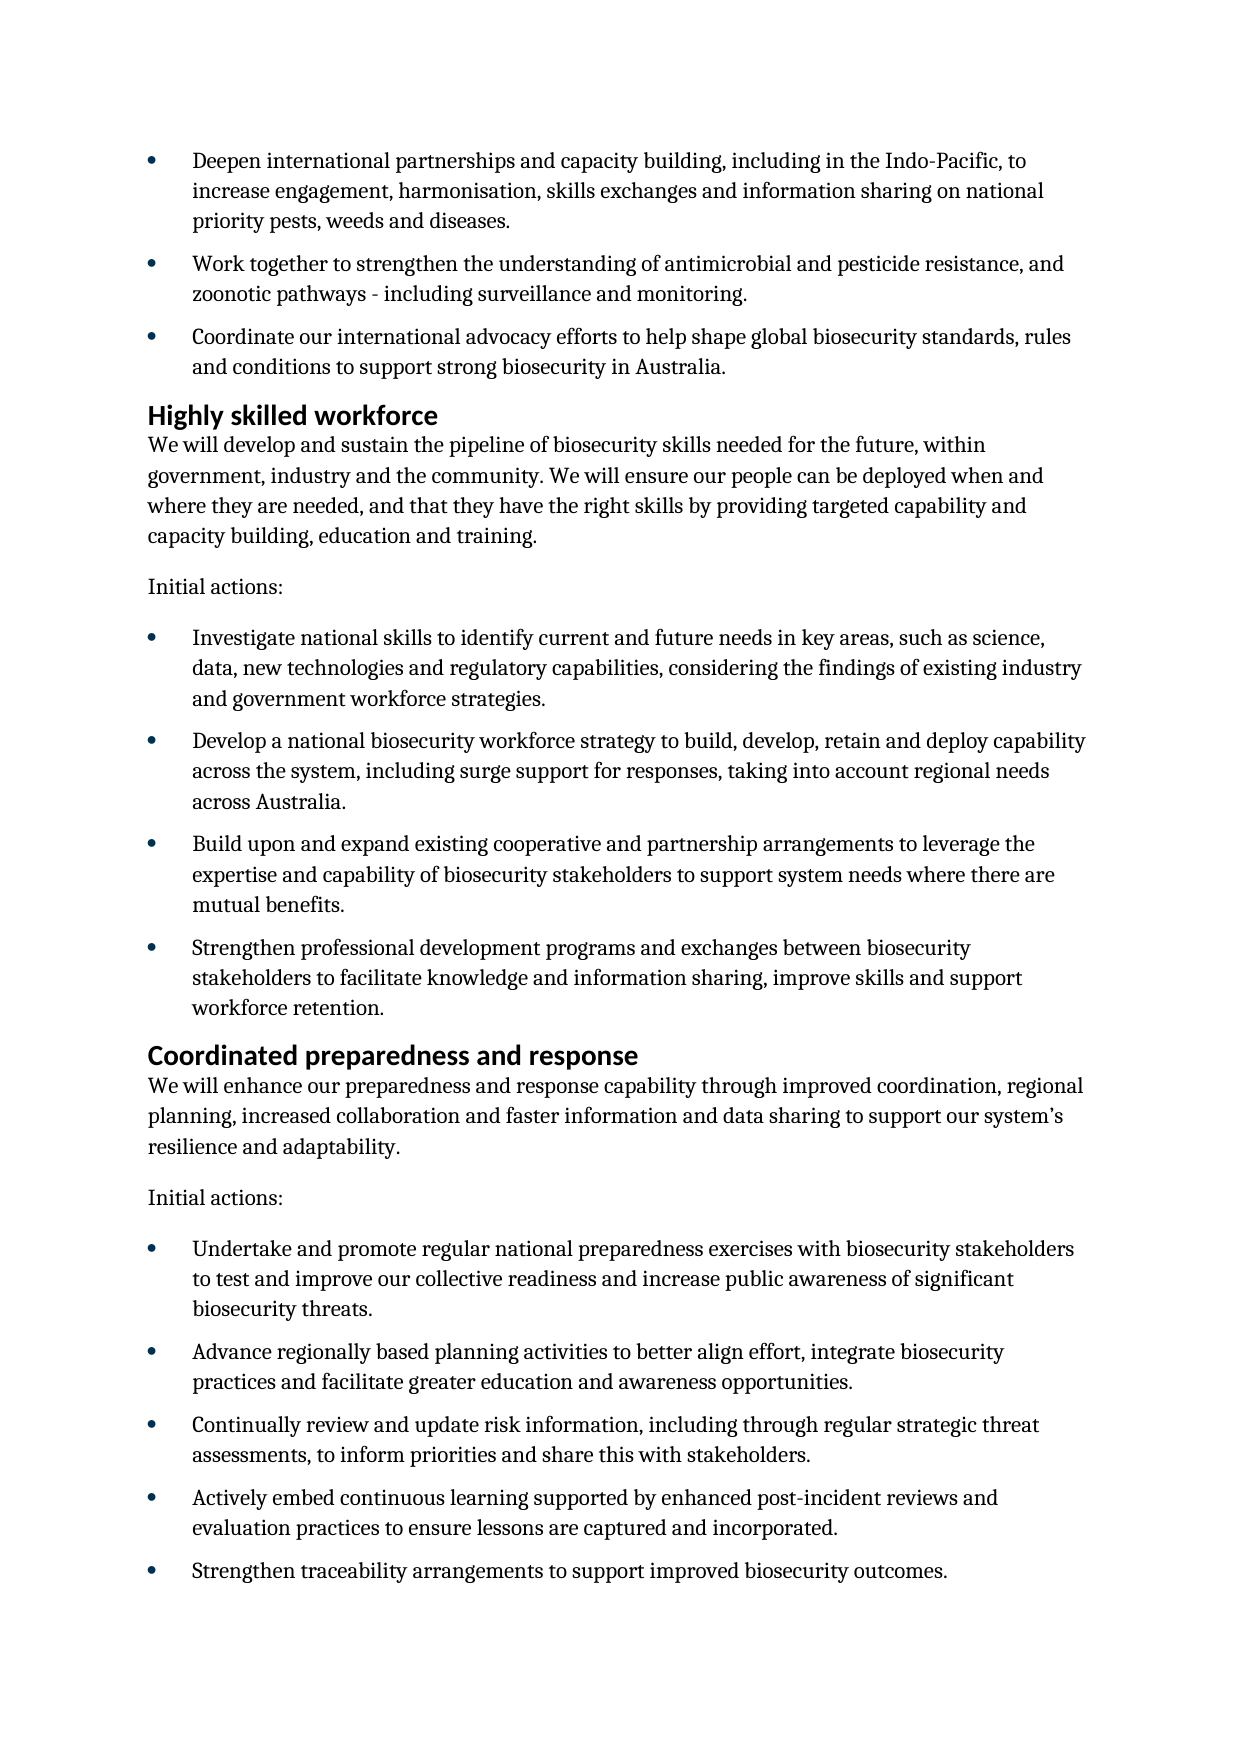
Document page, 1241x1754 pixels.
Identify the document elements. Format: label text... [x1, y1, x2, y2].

list Investigate national skills to identify current and future needs in key areas, such as science, data, new technologies and regulatory capabilities, considering the findings of existing industry and government workforce strategies. [148, 625, 1092, 712]
list Work together to strengthen the understanding of antimicrobial and pesticide resistance, and zoonotic pathways - including surveillance and monitoring. [148, 251, 1092, 307]
list Develop a national biosecurity workforce strategy to build, develop, retain and deploy capability across the system, including surge support for responses, taking into account regional needs across Australia. [148, 728, 1092, 815]
subtitle Highly skilled workforce [148, 397, 1092, 432]
list Advance regionally based planning activities to better align effort, integrate biosecurity practices and facilitate greater education and awareness opportunities. [148, 1339, 1092, 1395]
list Coordinate our international advocacy efforts to help shape global biosecurity standards, rules and conditions to support strong biosecurity in Australia. [148, 324, 1092, 380]
subtitle Coordinated preparedness and response [148, 1037, 1092, 1073]
text We will enhance our preparedness and response capability through improved coordination, regional planning, increased collaboration and faster information and data sharing to support our system’s resilience and adaptability. [148, 1073, 1092, 1160]
list Deepen international partnerships and capacity building, including in the Indo-Pacific, to increase engagement, harmonisation, skills exchanges and information sharing on national priority pests, weeds and diseases. [148, 148, 1092, 234]
list Undertake and promote regular national preparedness exercises with biosecurity stakeholders to test and improve our collective readiness and increase public awareness of significant biosecurity threats. [148, 1236, 1092, 1322]
list Continually review and update risk information, including through regular strategic threat assessments, to inform priorities and share this with stakeholders. [148, 1412, 1092, 1468]
text Initial actions: [148, 574, 1092, 600]
list Build upon and expand existing cooperative and partnership arrangements to leverage the expertise and capability of biosecurity stakeholders to support system needs where there are mutual benefits. [148, 831, 1092, 918]
list Actively embed continuous learning supported by enhanced post-incident reviews and evaluation practices to ensure lessons are captured and incorporated. [148, 1484, 1092, 1541]
text We will develop and sustain the pipeline of biosecurity skills needed for the future, within government, industry and the community. We will ensure our people can be deployed when and where they are needed, and that they have the right skills by providing targeted capability and capacity building, education and training. [148, 432, 1092, 549]
text Initial actions: [148, 1184, 1092, 1211]
list Strengthen traceability arrangements to support improved biosecurity outcomes. [148, 1557, 1092, 1584]
list Strengthen professional development programs and exchanges between biosecurity stakeholders to facilitate knowledge and information sharing, improve skills and support workforce retention. [148, 934, 1092, 1021]
